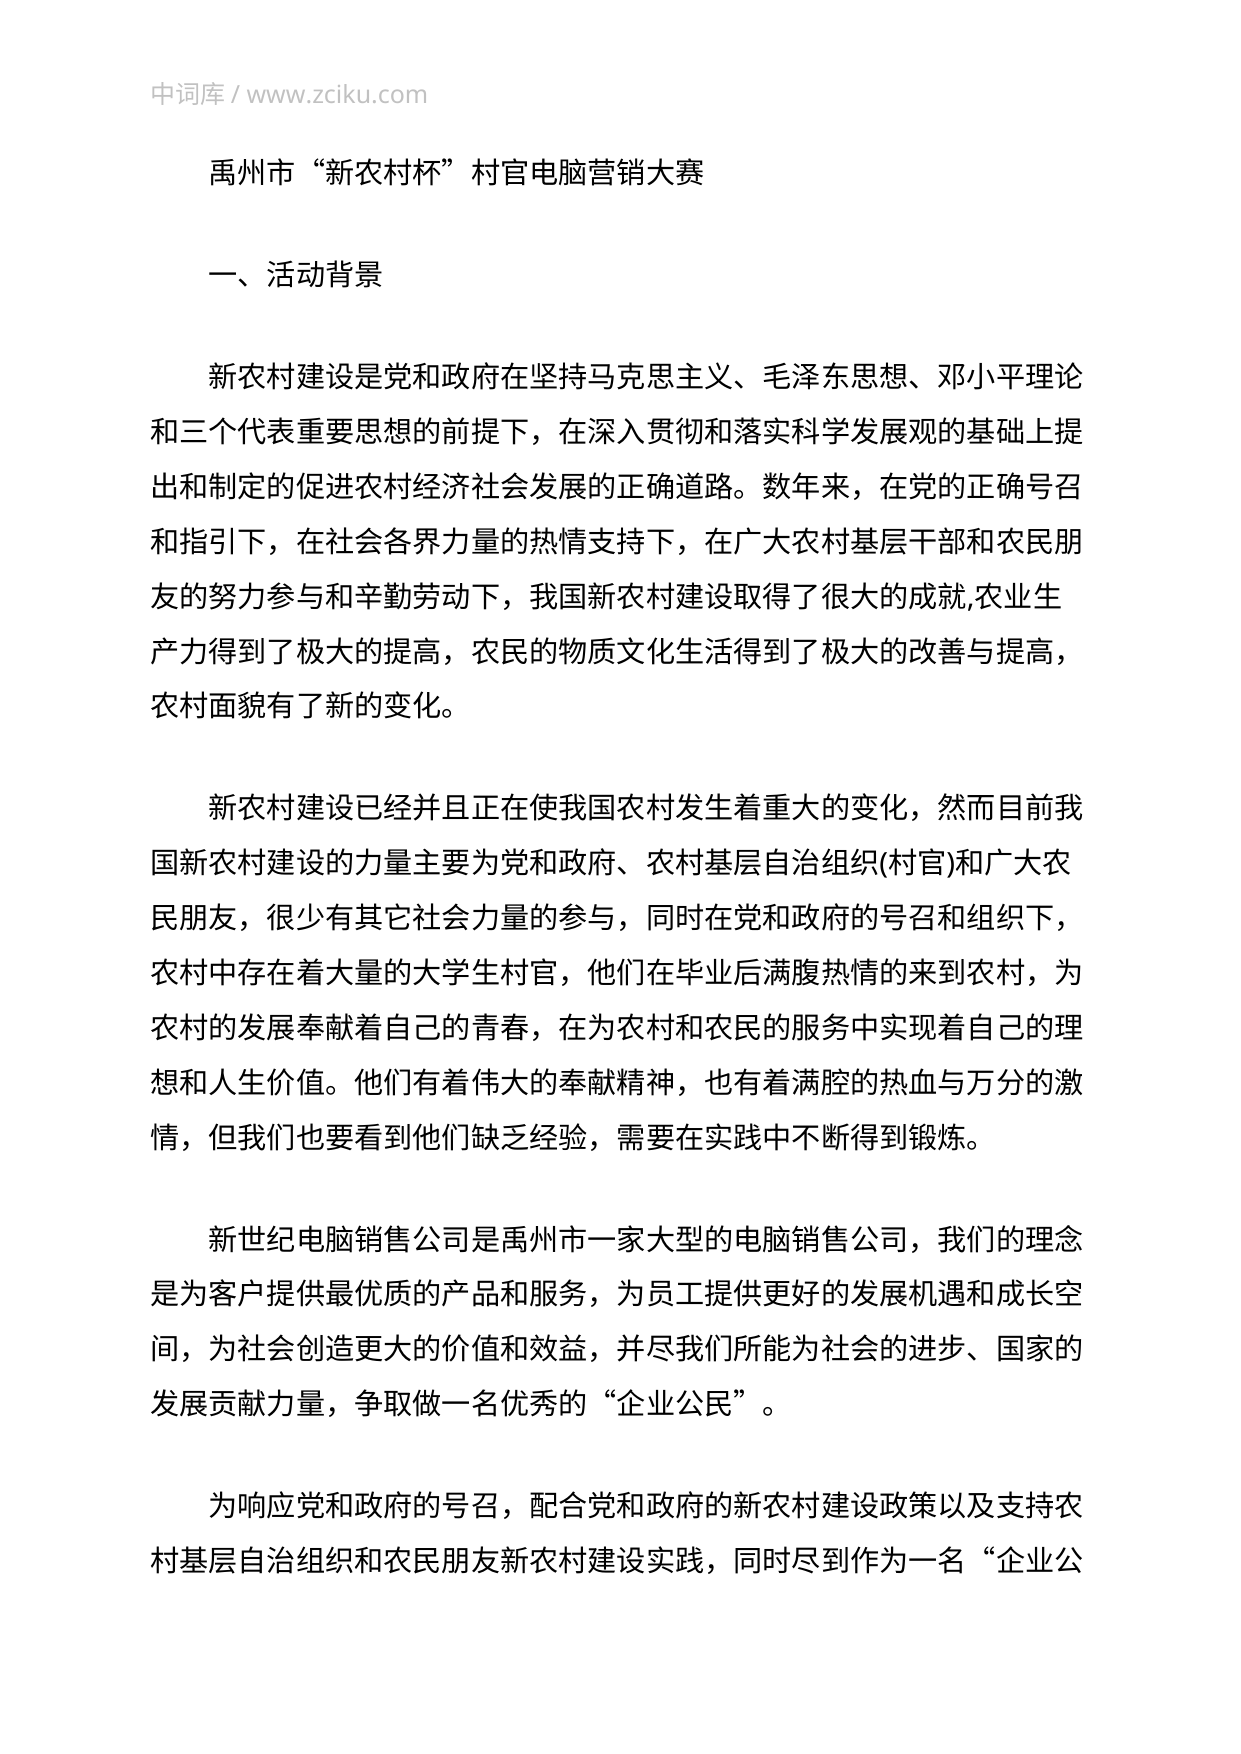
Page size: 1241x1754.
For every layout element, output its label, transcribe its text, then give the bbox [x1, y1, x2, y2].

text 一、活动背景 [150, 252, 1090, 294]
text 新农村建设已经并且正在使我国农村发生着重大的变化，然而目前我国新农村建设的力量主要为党和政府、农村基层自治组织(村官)和广大农民朋友，很少有其它社会力量的参与，同时在党和政府的号召和组织下，农村中存在着大量的大学生村官，他们在毕业后满腹热情的来到农村，为农村的发展奉献着自己的青春，在为农村和农民的服务中实现着自己的理想和人生价值。他们有着伟大的奉献精神，也有着满腔的热血与万分的激情，但我们也要看到他们缺乏经验，需要在实践中不断得到锻炼。 [150, 785, 1090, 1157]
text 禹州市“新农村杯”村官电脑营销大赛 [150, 150, 1090, 192]
text 新世纪电脑销售公司是禹州市一家大型的电脑销售公司，我们的理念是为客户提供最优质的产品和服务，为员工提供更好的发展机遇和成长空间，为社会创造更大的价值和效益，并尽我们所能为社会的进步、国家的发展贡献力量，争取做一名优秀的“企业公民”。 [150, 1216, 1090, 1423]
text 新农村建设是党和政府在坚持马克思主义、毛泽东思想、邓小平理论和三个代表重要思想的前提下，在深入贯彻和落实科学发展观的基础上提出和制定的促进农村经济社会发展的正确道路。数年来，在党的正确号召和指引下，在社会各界力量的热情支持下，在广大农村基层干部和农民朋友的努力参与和辛勤劳动下，我国新农村建设取得了很大的成就,农业生产力得到了极大的提高，农民的物质文化生活得到了极大的改善与提高，农村面貌有了新的变化。 [150, 353, 1090, 725]
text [150, 1482, 1090, 1580]
